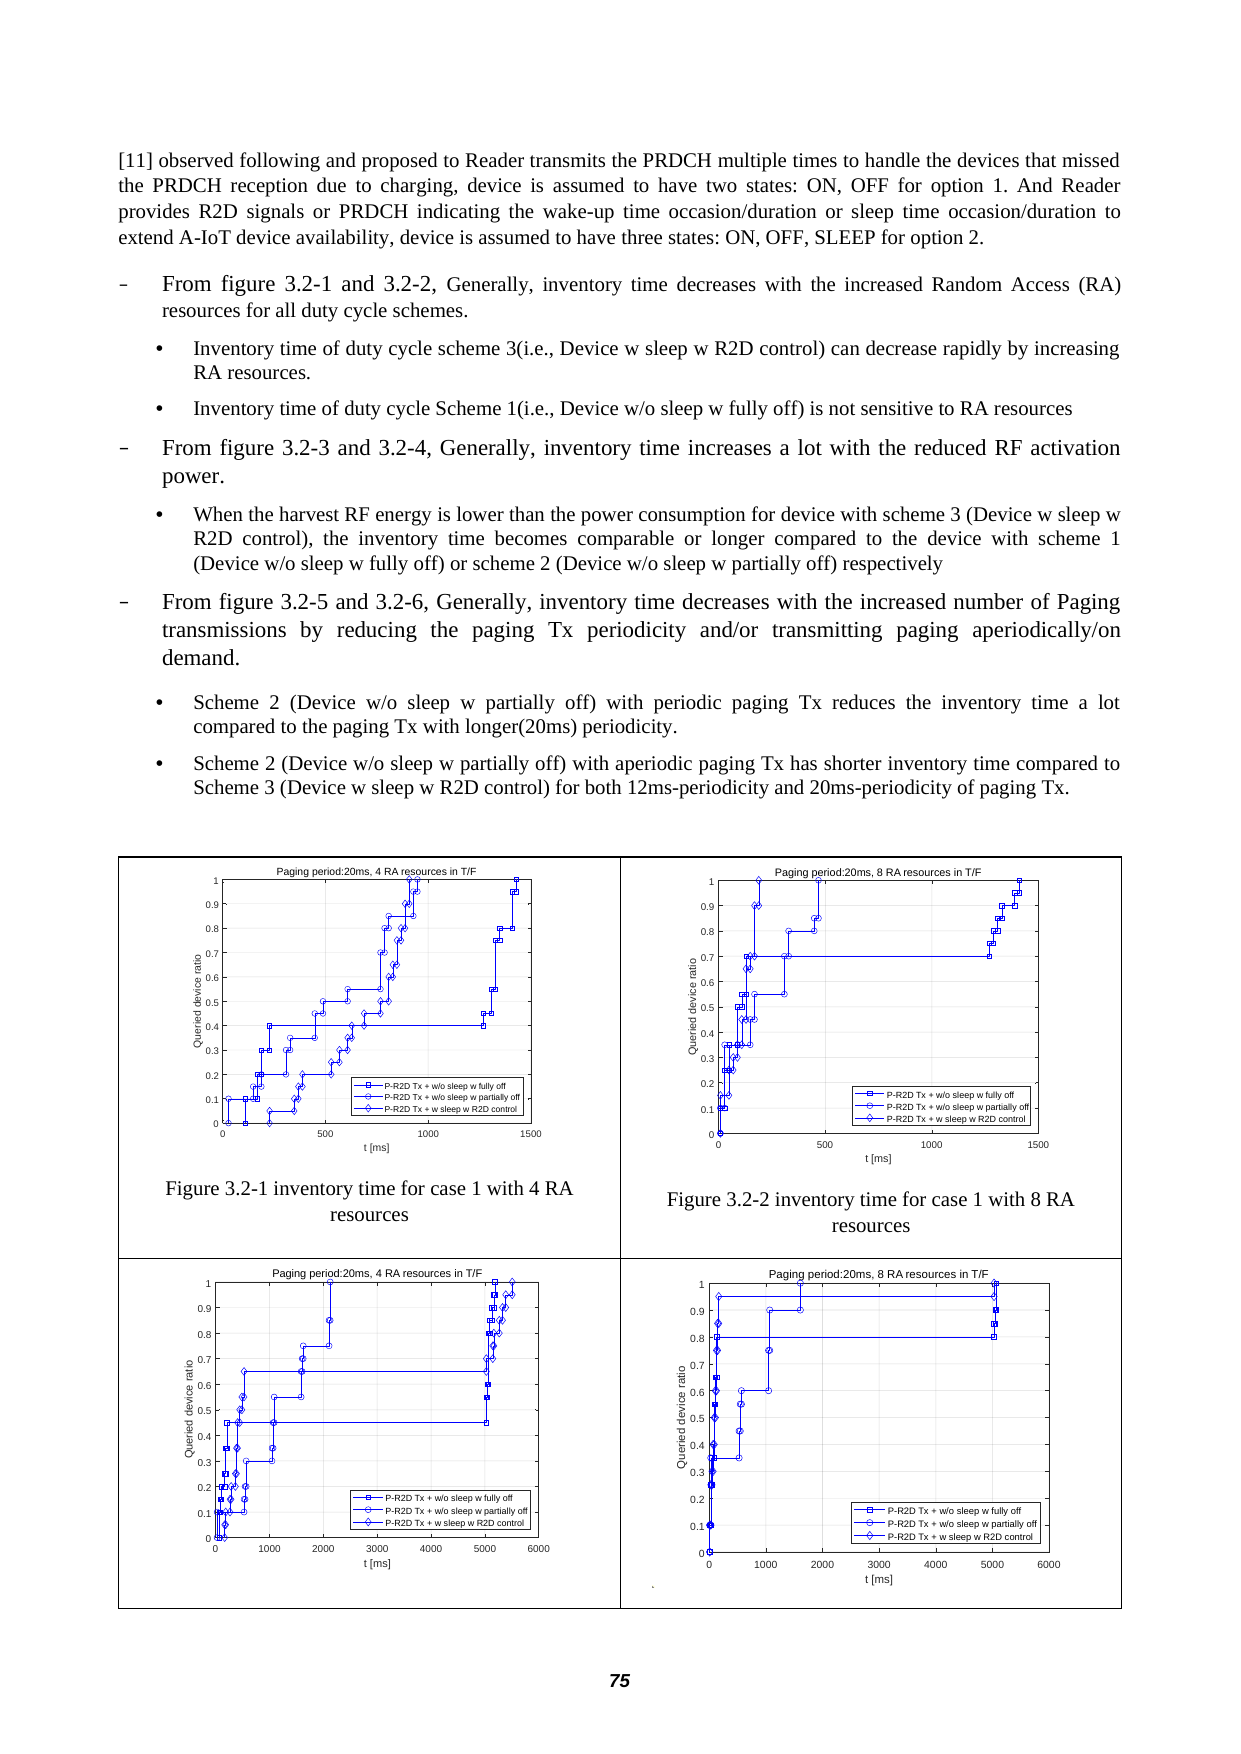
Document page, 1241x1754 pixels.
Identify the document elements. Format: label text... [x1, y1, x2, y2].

table_header Figure 3.2-1 inventory time for case 1 with 4 RA resources [119, 858, 620, 1258]
text [11] observed following and proposed to Reader transmits the PRDCH multiple times to handle the devices that missed the PRDCH reception due to charging, device is assumed to have two states: ON, OFF for option 1. And Reader provides R2D signals or PRDCH indicating the wake-up time occasion/duration or sleep time occasion/duration to extend A-IoT device availability, device is assumed to have three states: ON, OFF, SLEEP for option 2. [118, 147, 1122, 249]
list When the harvest RF energy is lower than the power consumption for device with scheme 3 (Device w sleep w R2D control), the inventory time becomes comparable or longer compared to the device with scheme 1 (Device w/o sleep w fully off) or scheme 2 (Device w/o sleep w partially off) respectively [156, 502, 1122, 574]
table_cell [621, 1259, 1121, 1608]
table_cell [119, 1259, 620, 1608]
list Scheme 2 (Device w/o sleep w partially off) with aperiodic paging Tx has shorter inventory time compared to Scheme 3 (Device w sleep w R2D control) for both 12ms-periodicity and 20ms-periodicity of paging Tx. [156, 751, 1122, 799]
list Inventory time of duty cycle scheme 3(i.e., Device w sleep w R2D control) can decrease rapidly by increasing RA resources. [156, 335, 1122, 384]
list From figure 3.2-5 and 3.2-6, Generally, inventory time decreases with the increased number of Paging transmissions by reducing the paging Tx periodicity and/or transmitting paging aperiodically/on demand. [118, 587, 1122, 670]
list From figure 3.2-3 and 3.2-4, Generally, inventory time increases a lot with the reduced RF activation power. [118, 433, 1122, 488]
list Scheme 2 (Device w/o sleep w partially off) with periodic paging Tx reduces the inventory time a lot compared to the paging Tx with longer(20ms) periodicity. [156, 690, 1122, 738]
table_header Figure 3.2-2 inventory time for case 1 with 8 RA resources [621, 858, 1121, 1258]
list Inventory time of duty cycle Scheme 1(i.e., Device w/o sleep w fully off) is not sensitive to RA resources [156, 396, 1122, 420]
list From figure 3.2-1 and 3.2-2, Generally, inventory time decreases with the increased Random Access (RA) resources for all duty cycle schemes. [118, 270, 1122, 322]
